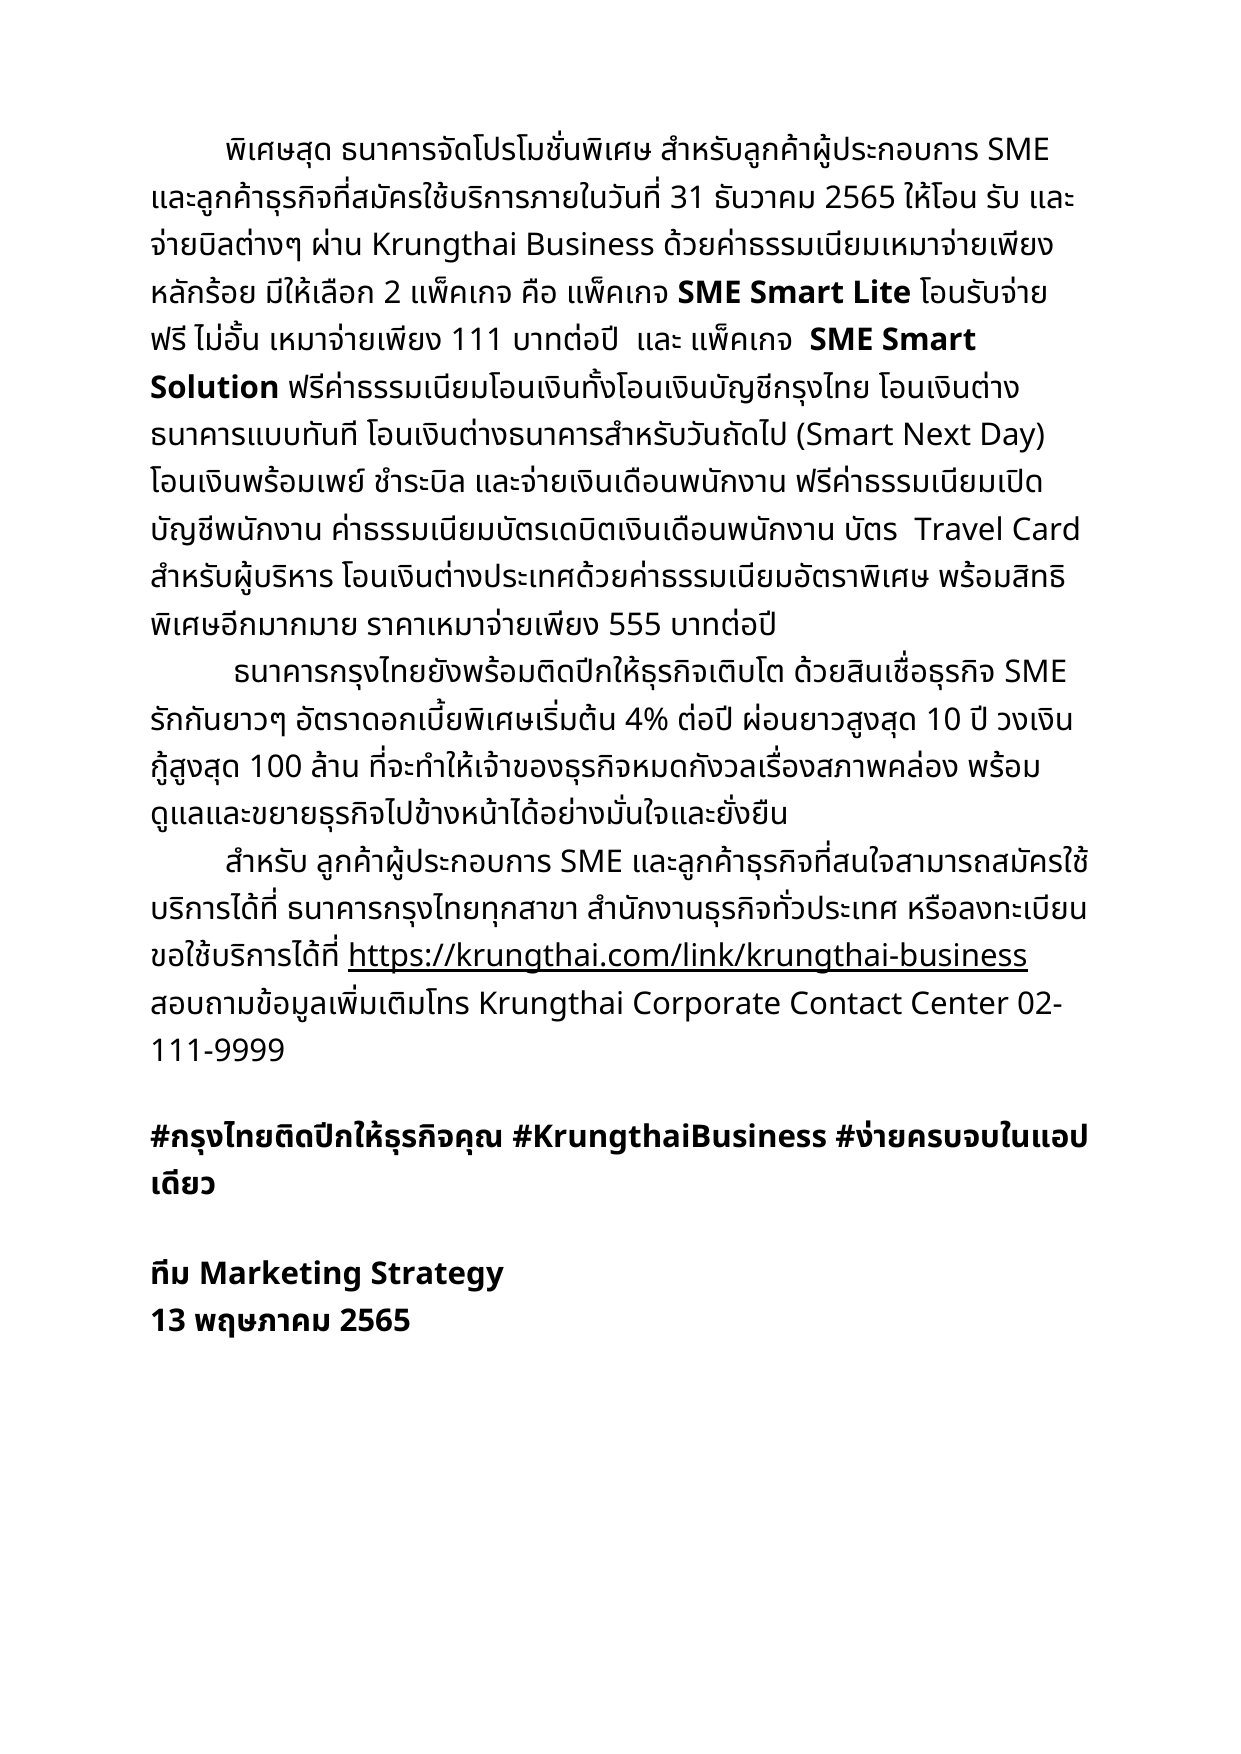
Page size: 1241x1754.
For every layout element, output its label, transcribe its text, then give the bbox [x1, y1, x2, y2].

text สำหรับ ลูกค้าผู้ประกอบการ SME และลูกค้าธุรกิจที่สนใจสามารถสมัครใช้บริการได้ที่ ธนาคารกรุงไทยทุกสาขา สำนักงานธุรกิจทั่วประเทศ หรือลงทะเบียนขอใช้บริการได้ที่ https://krungthai.com/link/krungthai-business สอบถามข้อมูลเพิ่มเติมโทร Krungthai Corporate Contact Center 02-111-9999 [150, 839, 1090, 1071]
text #กรุงไทยติดปีกให้ธุรกิจคุณ #KrungthaiBusiness #ง่ายครบจบในแอปเดียว [150, 1114, 1090, 1208]
text ทีม Marketing Strategy [150, 1251, 1090, 1298]
text 13 พฤษภาคม 2565 [150, 1298, 1090, 1346]
text ธนาคารกรุงไทยยังพร้อมติดปีกให้ธุรกิจเติบโต ด้วยสินเชื่อธุรกิจ SME รักกันยาวๆ อัตราดอกเบี้ยพิเศษเริ่มต้น 4% ต่อปี ผ่อนยาวสูงสุด 10 ปี วงเงินกู้สูงสุด 100 ล้าน ที่จะทำให้เจ้าของธุรกิจหมดกังวลเรื่องสภาพคล่อง พร้อมดูแลและขยายธุรกิจไปข้างหน้าได้อย่างมั่นใจและยั่งยืน [150, 649, 1090, 839]
text พิเศษสุด ธนาคารจัดโปรโมชั่นพิเศษ สำหรับลูกค้าผู้ประกอบการ SME และลูกค้าธุรกิจที่สมัครใช้บริการภายในวันที่ 31 ธันวาคม 2565 ให้โอน รับ และจ่ายบิลต่างๆ ผ่าน Krungthai Business ด้วยค่าธรรมเนียมเหมาจ่ายเพียงหลักร้อย มีให้เลือก 2 แพ็คเกจ คือ แพ็คเกจ SME Smart Lite โอนรับจ่าย ฟรี ไม่อั้น เหมาจ่ายเพียง 111 บาทต่อปี และ แพ็คเกจ SME Smart Solution ฟรีค่าธรรมเนียมโอนเงินทั้งโอนเงินบัญชีกรุงไทย โอนเงินต่างธนาคารแบบทันที โอนเงินต่างธนาคารสำหรับวันถัดไป (Smart Next Day) โอนเงินพร้อมเพย์ ชำระบิล และจ่ายเงินเดือนพนักงาน ฟรีค่าธรรมเนียมเปิดบัญชีพนักงาน ค่าธรรมเนียมบัตรเดบิตเงินเดือนพนักงาน บัตร Travel Card สำหรับผู้บริหาร โอนเงินต่างประเทศด้วยค่าธรรมเนียมอัตราพิเศษ พร้อมสิทธิพิเศษอีกมากมาย ราคาเหมาจ่ายเพียง 555 บาทต่อปี [150, 127, 1090, 649]
